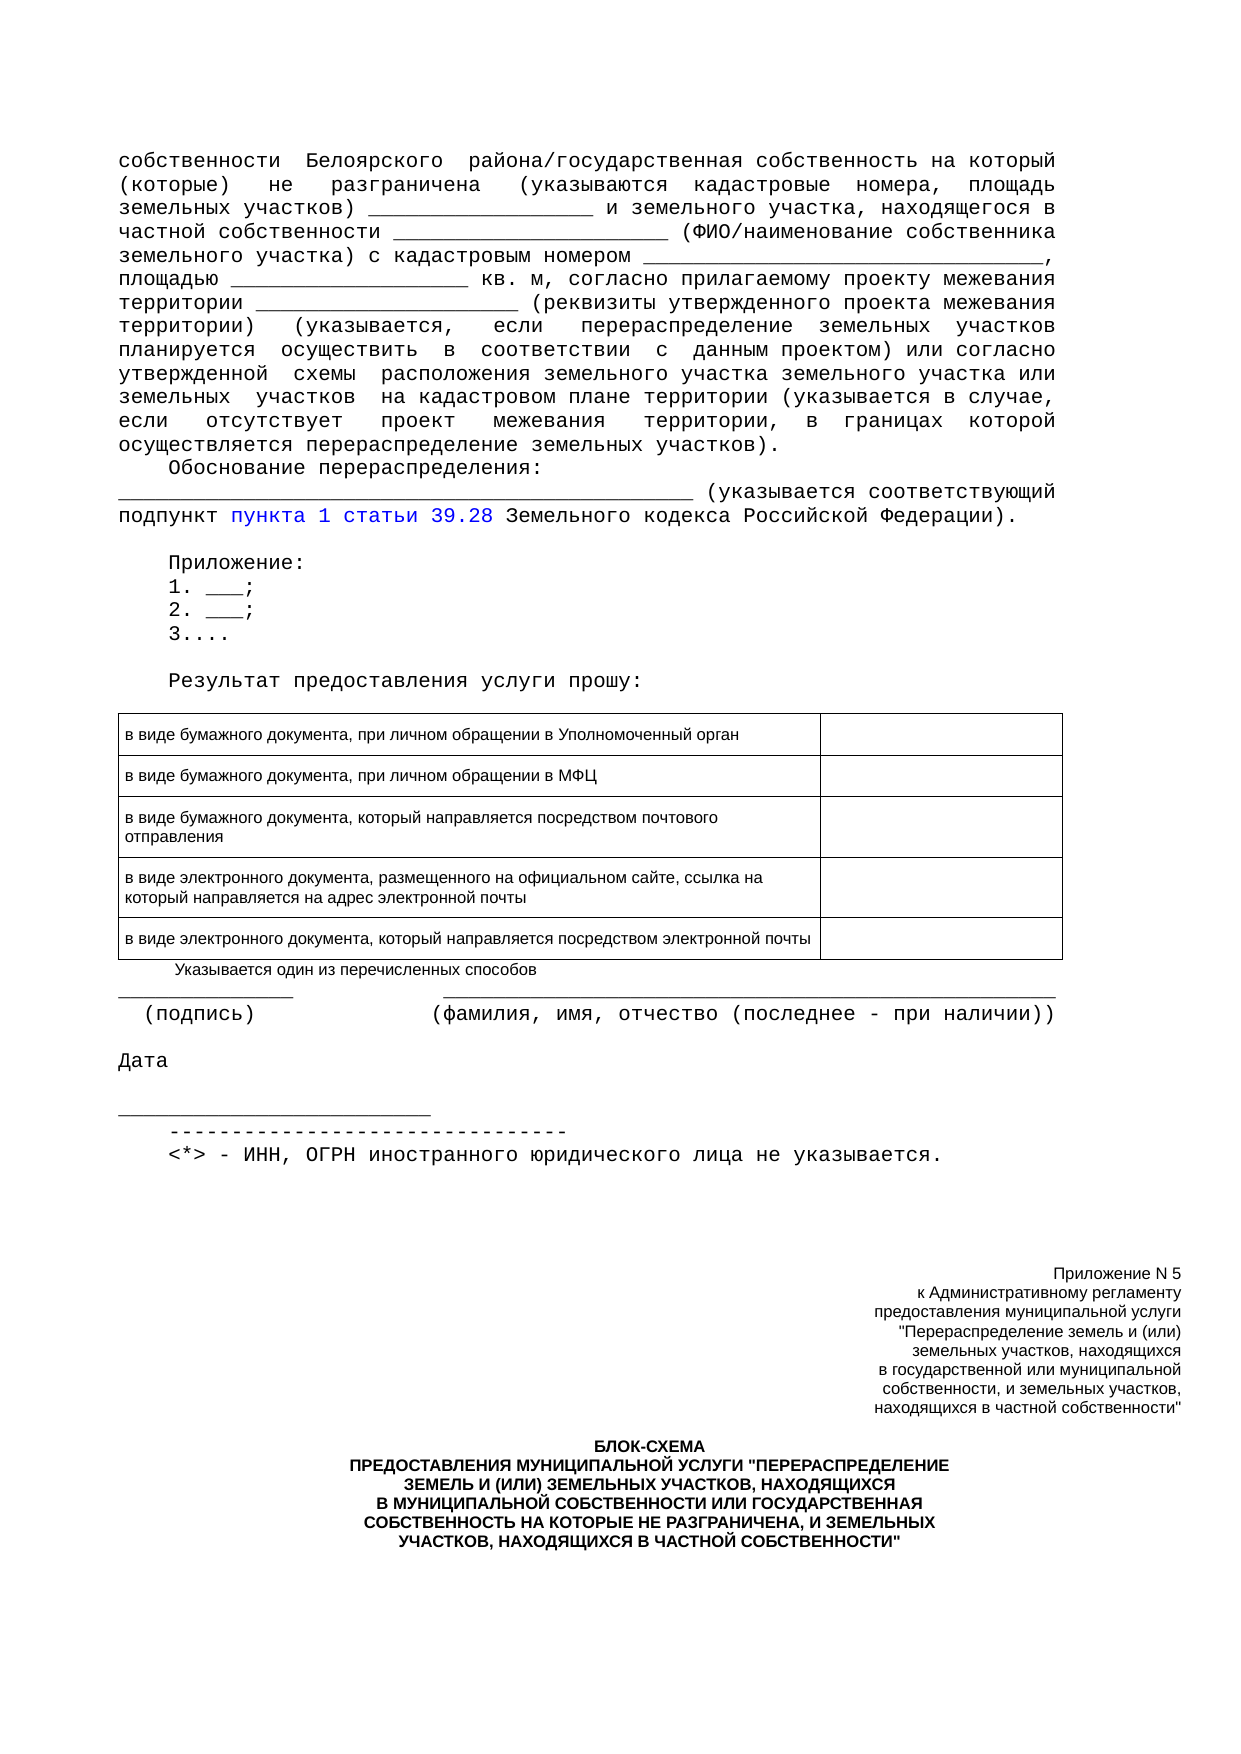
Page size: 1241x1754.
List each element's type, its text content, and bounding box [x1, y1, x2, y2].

text Приложение: [118, 552, 1181, 576]
text ______________ _________________________________________________ [118, 979, 1181, 1002]
text если отсутствует проект межевания территории, в границах которой [118, 410, 1181, 434]
text В МУНИЦИПАЛЬНОЙ СОБСТВЕННОСТИ ИЛИ ГОСУДАРСТВЕННАЯ [118, 1494, 1181, 1513]
text Приложение N 5 [118, 1264, 1181, 1283]
text 1. ___; [118, 576, 1181, 599]
text <*> - ИНН, ОГРН иностранного юридического лица не указывается. [118, 1144, 1181, 1168]
text в государственной или муниципальной [118, 1360, 1181, 1379]
text собственности, и земельных участков, [118, 1379, 1181, 1398]
text Результат предоставления услуги прошу: [118, 670, 1181, 694]
text -------------------------------- [118, 1121, 1181, 1144]
text земельных участков, находящихся [118, 1341, 1181, 1360]
table_cell в виде бумажного документа, который направляется посредством почтового отправления [119, 797, 820, 857]
text ЗЕМЕЛЬ И (ИЛИ) ЗЕМЕЛЬНЫХ УЧАСТКОВ, НАХОДЯЩИХСЯ [118, 1475, 1181, 1494]
text СОБСТВЕННОСТЬ НА КОТОРЫЕ НЕ РАЗГРАНИЧЕНА, И ЗЕМЕЛЬНЫХ [118, 1513, 1181, 1532]
text площадью ___________________ кв. м, согласно прилагаемому проекту межевания [118, 268, 1181, 292]
text земельного участка) с кадастровым номером ________________________________, [118, 244, 1181, 268]
text ПРЕДОСТАВЛЕНИЯ МУНИЦИПАЛЬНОЙ УСЛУГИ "ПЕРЕРАСПРЕДЕЛЕНИЕ [118, 1456, 1181, 1475]
text планируется осуществить в соответствии с данным проектом) или согласно [118, 339, 1181, 363]
table_cell [821, 797, 1062, 857]
table_cell в виде бумажного документа, при личном обращении в МФЦ [119, 756, 820, 796]
text Обоснование перераспределения: [118, 457, 1181, 481]
text (подпись) (фамилия, имя, отчество (последнее - при наличии)) [118, 1002, 1181, 1026]
text подпункт пункта 1 статьи 39.28 Земельного кодекса Российской Федерации). [118, 505, 1181, 528]
text Указывается один из перечисленных способов [118, 960, 1181, 979]
text находящихся в частной собственности" [118, 1398, 1181, 1417]
text 2. ___; [118, 599, 1181, 623]
table_header в виде бумажного документа, при личном обращении в Уполномоченный орган [119, 714, 820, 754]
table_cell [821, 858, 1062, 917]
text земельных участков на кадастровом плане территории (указывается в случае, [118, 386, 1181, 410]
text территории _____________________ (реквизиты утвержденного проекта межевания [118, 292, 1181, 316]
table_cell [821, 918, 1062, 959]
text земельных участков) __________________ и земельного участка, находящегося в [118, 197, 1181, 221]
text осуществляется перераспределение земельных участков). [118, 434, 1181, 457]
text Дата [118, 1050, 1181, 1073]
text УЧАСТКОВ, НАХОДЯЩИХСЯ В ЧАСТНОЙ СОБСТВЕННОСТИ" [118, 1532, 1181, 1551]
text собственности Белоярского района/государственная собственность на который [118, 150, 1181, 174]
text частной собственности ______________________ (ФИО/наименование собственника [118, 221, 1181, 244]
text к Административному регламенту [118, 1283, 1181, 1302]
text (которые) не разграничена (указываются кадастровые номера, площадь [118, 174, 1181, 197]
table_header [821, 714, 1062, 754]
text 3.... [118, 623, 1181, 647]
text "Перераспределение земель и (или) [118, 1321, 1181, 1341]
table_cell в виде электронного документа, размещенного на официальном сайте, ссылка на который направляется на адрес электронной почты [119, 858, 820, 917]
text утвержденной схемы расположения земельного участка земельного участка или [118, 363, 1181, 386]
text территории) (указывается, если перераспределение земельных участков [118, 316, 1181, 339]
text предоставления муниципальной услуги [118, 1302, 1181, 1321]
text ______________________________________________ (указывается соответствующий [118, 481, 1181, 505]
table_cell в виде электронного документа, который направляется посредством электронной почты [119, 918, 820, 959]
text БЛОК-СХЕМА [118, 1436, 1181, 1456]
table_cell [821, 756, 1062, 796]
text _________________________ [118, 1097, 1181, 1121]
